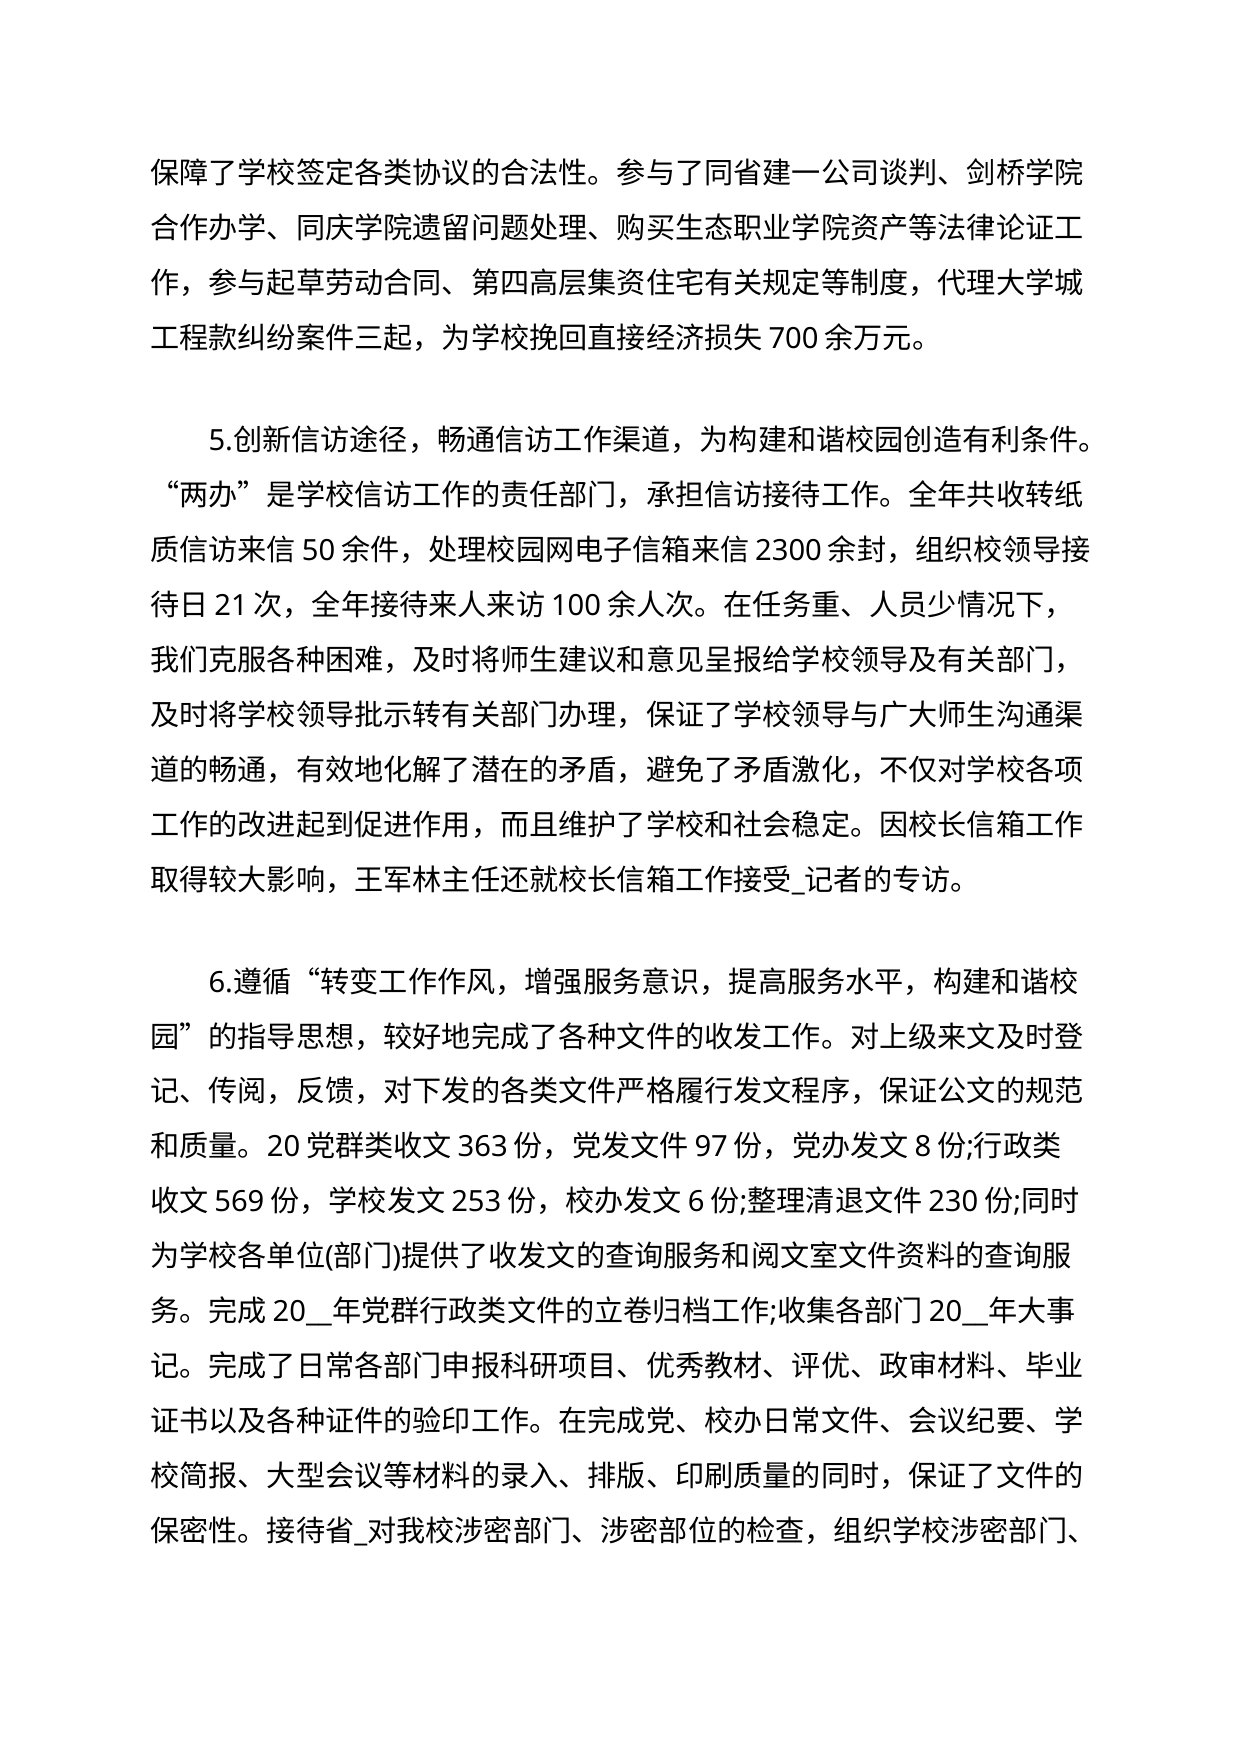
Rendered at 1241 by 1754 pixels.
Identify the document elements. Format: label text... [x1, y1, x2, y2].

text 5.创新信访途径，畅通信访工作渠道，为构建和谐校园创造有利条件。“两办”是学校信访工作的责任部门，承担信访接待工作。全年共收转纸质信访来信50余件，处理校园网电子信箱来信2300余封，组织校领导接待日21次，全年接待来人来访100余人次。在任务重、人员少情况下，我们克服各种困难，及时将师生建议和意见呈报给学校领导及有关部门，及时将学校领导批示转有关部门办理，保证了学校领导与广大师生沟通渠道的畅通，有效地化解了潜在的矛盾，避免了矛盾激化，不仅对学校各项工作的改进起到促进作用，而且维护了学校和社会稳定。因校长信箱工作取得较大影响，王军林主任还就校长信箱工作接受_记者的专访。 [150, 417, 1090, 898]
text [150, 150, 1090, 357]
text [150, 958, 1090, 1550]
